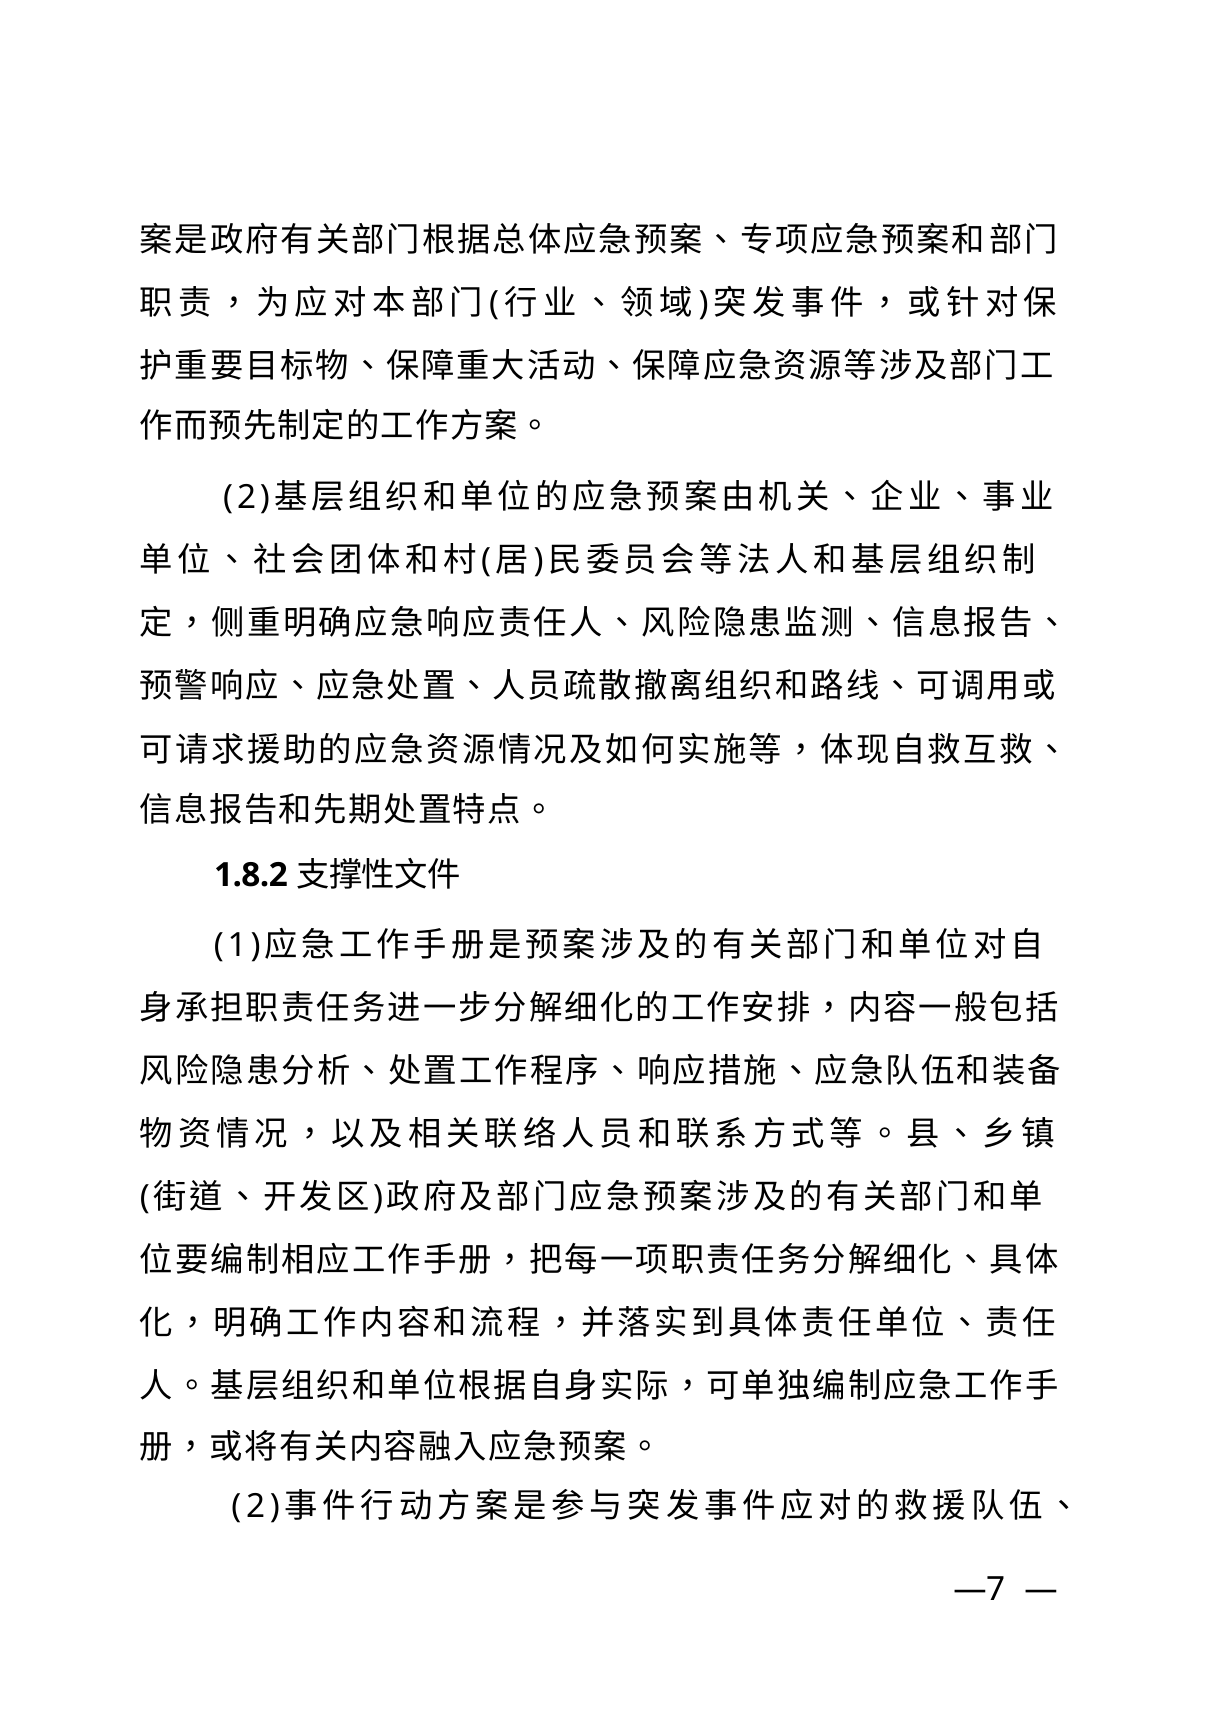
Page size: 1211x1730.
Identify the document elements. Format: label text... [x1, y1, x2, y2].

text (2)事件行动方案是参与突发事件应对的救援队伍、 [139, 1495, 1080, 1556]
text 案是政府有关部门根据总体应急预案、专项应急预案和部门 职责，为应对本部门(行业、领域)突发事件，或针对保 护重要目标物、保障重大活动、保障应急资源等涉及部门工 [139, 215, 1058, 387]
text (2)基层组织和单位的应急预案由机关、企业、事业 单位、社会团体和村(居)民委员会等法人和基层组织制 定，侧重明确应急响应责任人、风险隐患监测、信息报告、 预警响应、应急处置、人员疏散撤离组织和路线、可调用或 可请求援助的应急资源情况及如何实施等，体现自救互救、 [139, 473, 1073, 771]
text 作而预先制定的工作方案。 [139, 405, 1080, 446]
text 册，或将有关内容融入应急预案。 [139, 1425, 1080, 1467]
text 信息报告和先期处置特点。 [139, 788, 1080, 830]
text (1)应急工作手册是预案涉及的有关部门和单位对自 身承担职责任务进一步分解细化的工作安排，内容一般包括 风险隐患分析、处置工作程序、响应措施、应急队伍和装备 物资情况，以及相关联络人员和联系方式等。县、乡镇 (街道、开发区)政府及部门应急预案涉及的有关部门和单 位要编制相应工作手册，把每一项职责任务分解细化、具体 化，明确工作内容和流程，并落实到具体责任单位、责任 人。基层组织和单位根据自身实际，可单独编制应急工作手 [139, 920, 1064, 1408]
text 1.8.2 支撑性文件 [214, 853, 1080, 895]
